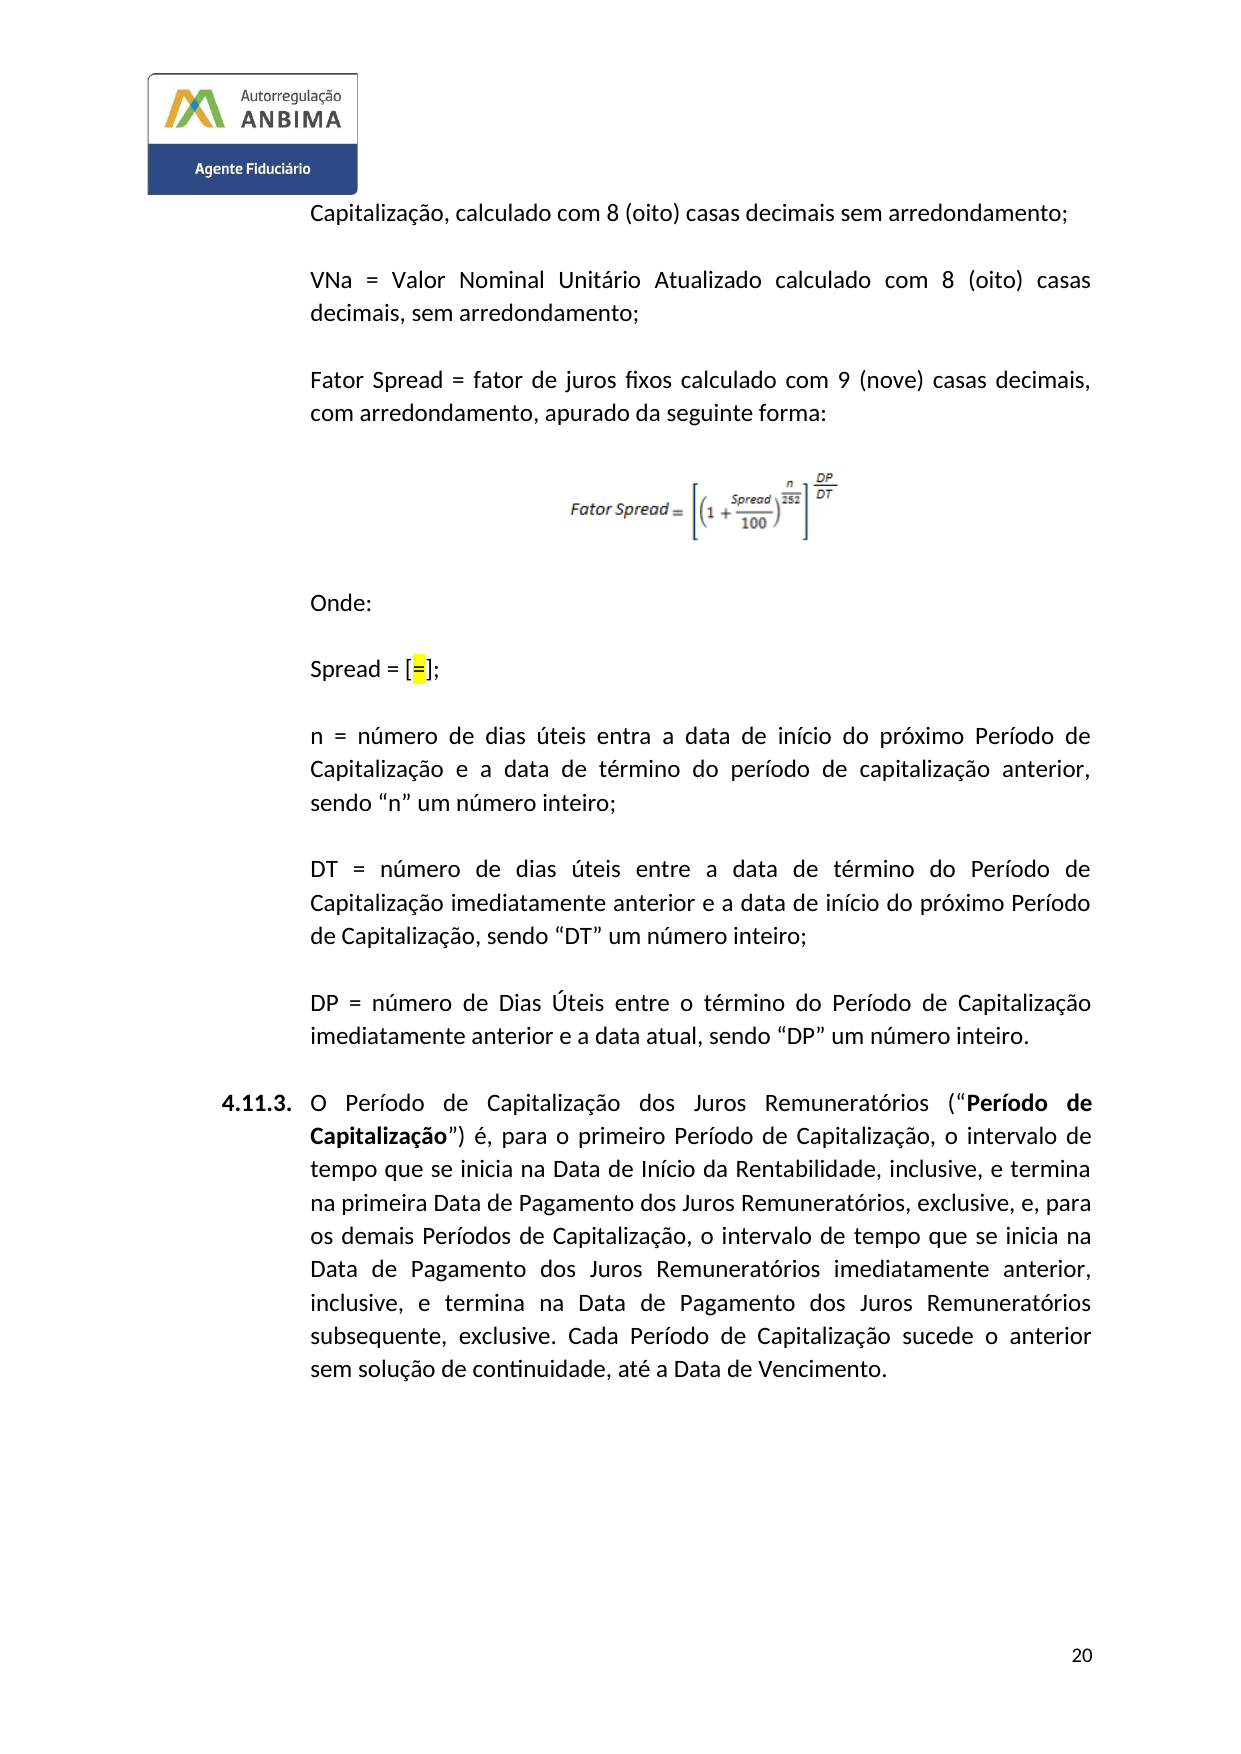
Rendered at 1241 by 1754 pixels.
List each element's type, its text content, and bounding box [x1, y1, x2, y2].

text Onde: [310, 584, 1092, 618]
text VNa = Valor Nominal Unitário Atualizado calculado com 8 (oito) casas decimais, sem arredondamento; [310, 262, 1092, 328]
picture [147, 73, 358, 195]
text DP = número de Dias Úteis entre o término do Período de Capitalização imediatamente anterior e a data atual, sendo “DP” um número inteiro. [310, 984, 1092, 1051]
picture [553, 461, 849, 560]
text Fator Spread = fator de juros fixos calculado com 9 (nove) casas decimais, com arredondamento, apurado da seguinte forma: [310, 362, 1092, 428]
text n = número de dias úteis entra a data de início do próximo Período de Capitalização e a data de término do período de capitalização anterior, sendo “n” um número inteiro; [310, 718, 1092, 818]
text O Período de Capitalização dos Juros Remuneratórios (“Período de Capitalização”) é, para o primeiro Período de Capitalização, o intervalo de tempo que se inicia na Data de Início da Rentabilidade, inclusive, e termina na primeira Data de Pagamento dos Juros Remuneratórios, exclusive, e, para os demais Períodos de Capitalização, o intervalo de tempo que se inicia na Data de Pagamento dos Juros Remuneratórios imediatamente anterior, inclusive, e termina na Data de Pagamento dos Juros Remuneratórios subsequente, exclusive. Cada Período de Capitalização sucede o anterior sem solução de continuidade, até a Data de Vencimento. [222, 1084, 1092, 1384]
text J = valor unitário dos Juros Remuneratórios devidos no final do Período de Capitalização, calculado com 8 (oito) casas decimais sem arredondamento; [310, 195, 1092, 228]
text DT = número de dias úteis entre a data de término do Período de Capitalização imediatamente anterior e a data de início do próximo Período de Capitalização, sendo “DT” um número inteiro; [310, 851, 1092, 951]
text Spread = [=]; [310, 651, 1092, 684]
